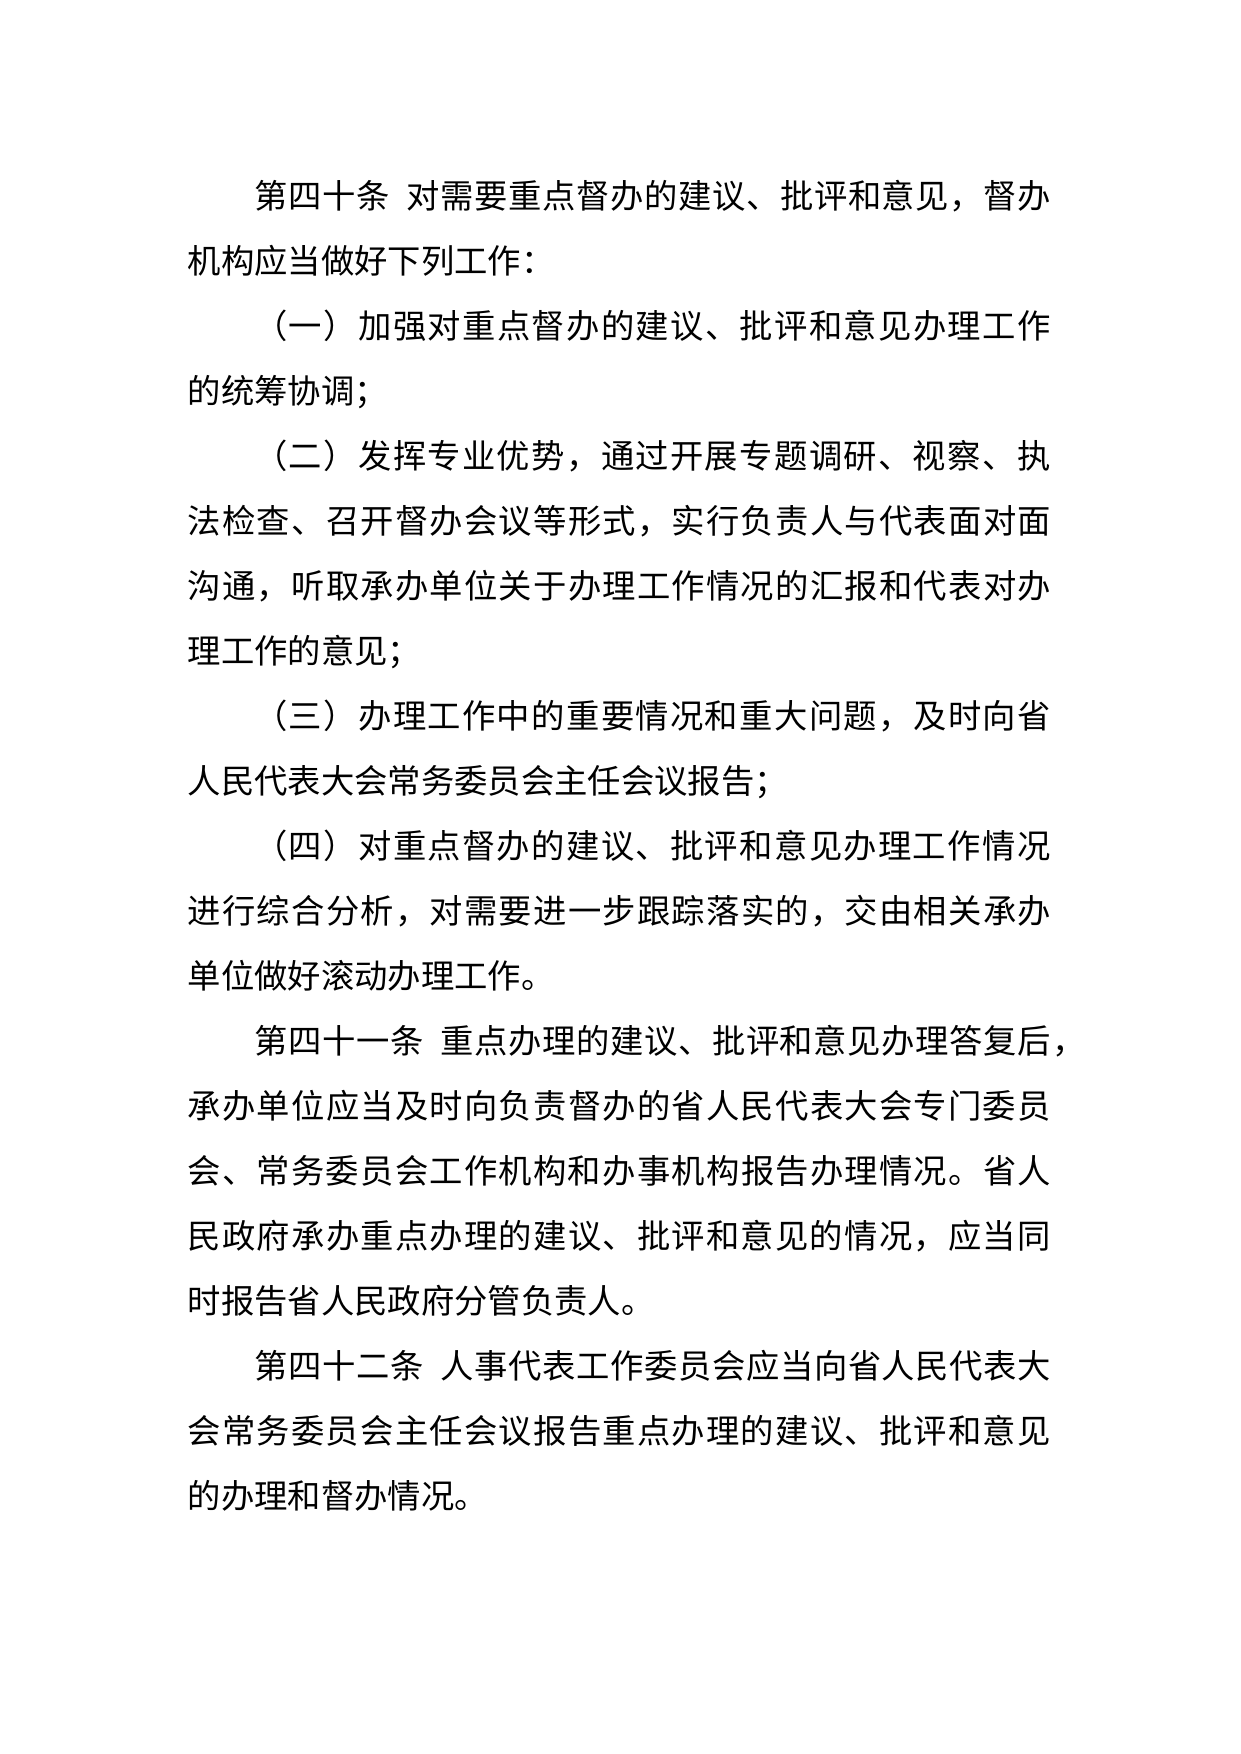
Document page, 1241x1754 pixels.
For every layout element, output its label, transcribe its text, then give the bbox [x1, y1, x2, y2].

text 第四十二条 人事代表工作委员会应当向省人民代表大会常务委员会主任会议报告重点办理的建议、批评和意见的办理和督办情况。 [187, 1332, 1053, 1527]
text （三）办理工作中的重要情况和重大问题，及时向省人民代表大会常务委员会主任会议报告； [187, 682, 1053, 812]
text （四）对重点督办的建议、批评和意见办理工作情况进行综合分析，对需要进一步跟踪落实的，交由相关承办单位做好滚动办理工作。 [187, 812, 1053, 1007]
text 第四十条 对需要重点督办的建议、批评和意见，督办机构应当做好下列工作： [187, 162, 1053, 292]
text 第四十一条 重点办理的建议、批评和意见办理答复后，承办单位应当及时向负责督办的省人民代表大会专门委员会、常务委员会工作机构和办事机构报告办理情况。省人民政府承办重点办理的建议、批评和意见的情况，应当同时报告省人民政府分管负责人。 [187, 1007, 1053, 1332]
text （二）发挥专业优势，通过开展专题调研、视察、执法检查、召开督办会议等形式，实行负责人与代表面对面沟通，听取承办单位关于办理工作情况的汇报和代表对办理工作的意见； [187, 422, 1053, 682]
text （一）加强对重点督办的建议、批评和意见办理工作的统筹协调； [187, 292, 1053, 422]
